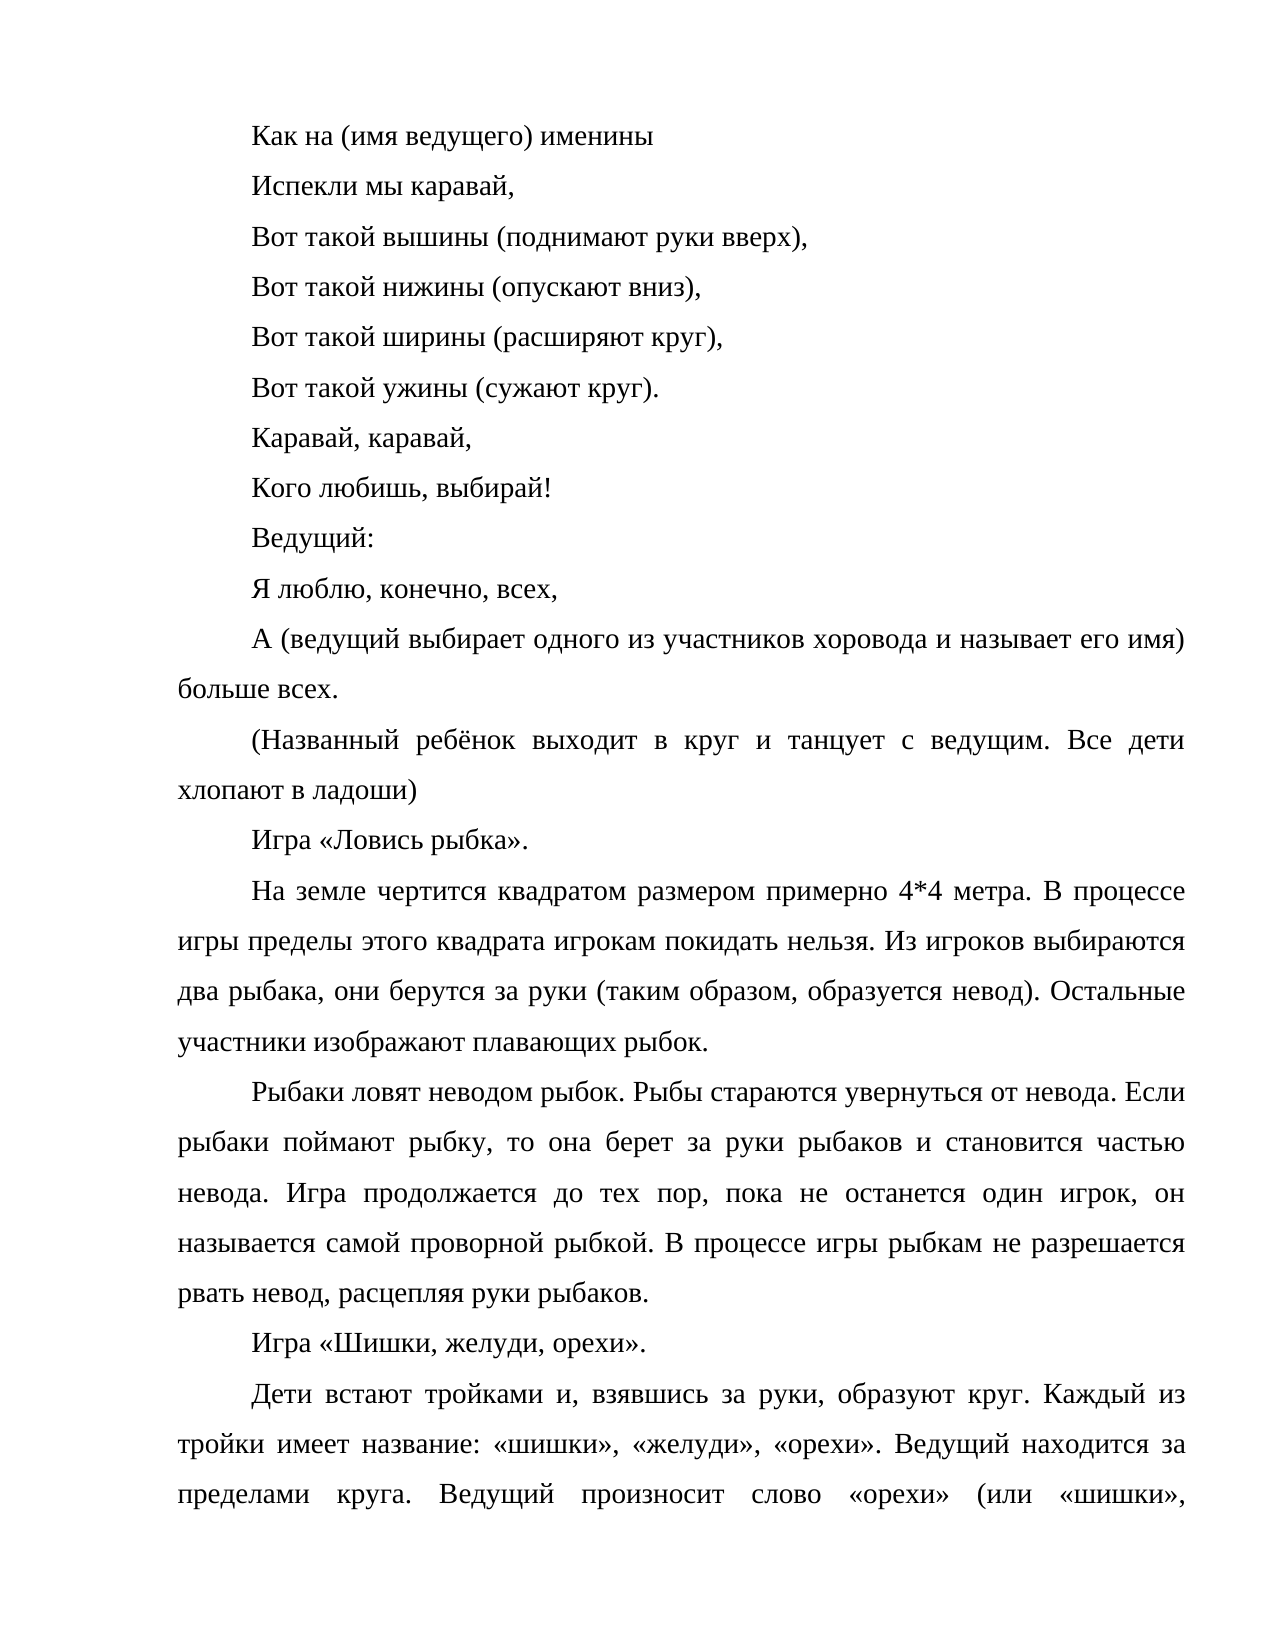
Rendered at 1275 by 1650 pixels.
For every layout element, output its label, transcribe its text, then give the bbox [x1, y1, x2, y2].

text На земле чертится квадратом размером примерно 4*4 метра. В процессе игры пределы этого квадрата игрокам покидать нельзя. Из игроков выбираются два рыбака, они берутся за руки (таким образом, образуется невод). Остальные участники изображают плавающих рыбок. [177, 873, 1186, 1057]
text Испекли мы каравай, [177, 168, 1186, 202]
text А (ведущий выбирает одного из участников хоровода и называет его имя) больше всех. [177, 621, 1186, 705]
text Я люблю, конечно, всех, [177, 571, 1186, 604]
text Каравай, каравай, [177, 420, 1186, 453]
text Игра «Ловись рыбка». [177, 822, 1186, 856]
text Вот такой вышины (поднимают руки вверх), [177, 219, 1186, 252]
text Вот такой нижины (опускают вниз), [177, 269, 1186, 303]
text Кого любишь, выбирай! [177, 470, 1186, 504]
text Вот такой ужины (сужают круг). [177, 370, 1186, 403]
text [177, 1376, 1186, 1510]
text (Названный ребёнок выходит в круг и танцует с ведущим. Все дети хлопают в ладоши) [177, 722, 1186, 806]
text Вот такой ширины (расширяют круг), [177, 319, 1186, 353]
text Ведущий: [177, 521, 1186, 554]
text Игра «Шишки, желуди, орехи». [177, 1326, 1186, 1359]
text Рыбаки ловят неводом рыбок. Рыбы стараются увернуться от невода. Если рыбаки поймают рыбку, то она берет за руки рыбаков и становится частью невода. Игра продолжается до тех пор, пока не останется один игрок, он называется самой проворной рыбкой. В процессе игры рыбкам не разрешается рвать невод, расцепляя руки рыбаков. [177, 1074, 1186, 1309]
text Как на (имя ведущего) именины [177, 118, 1186, 152]
